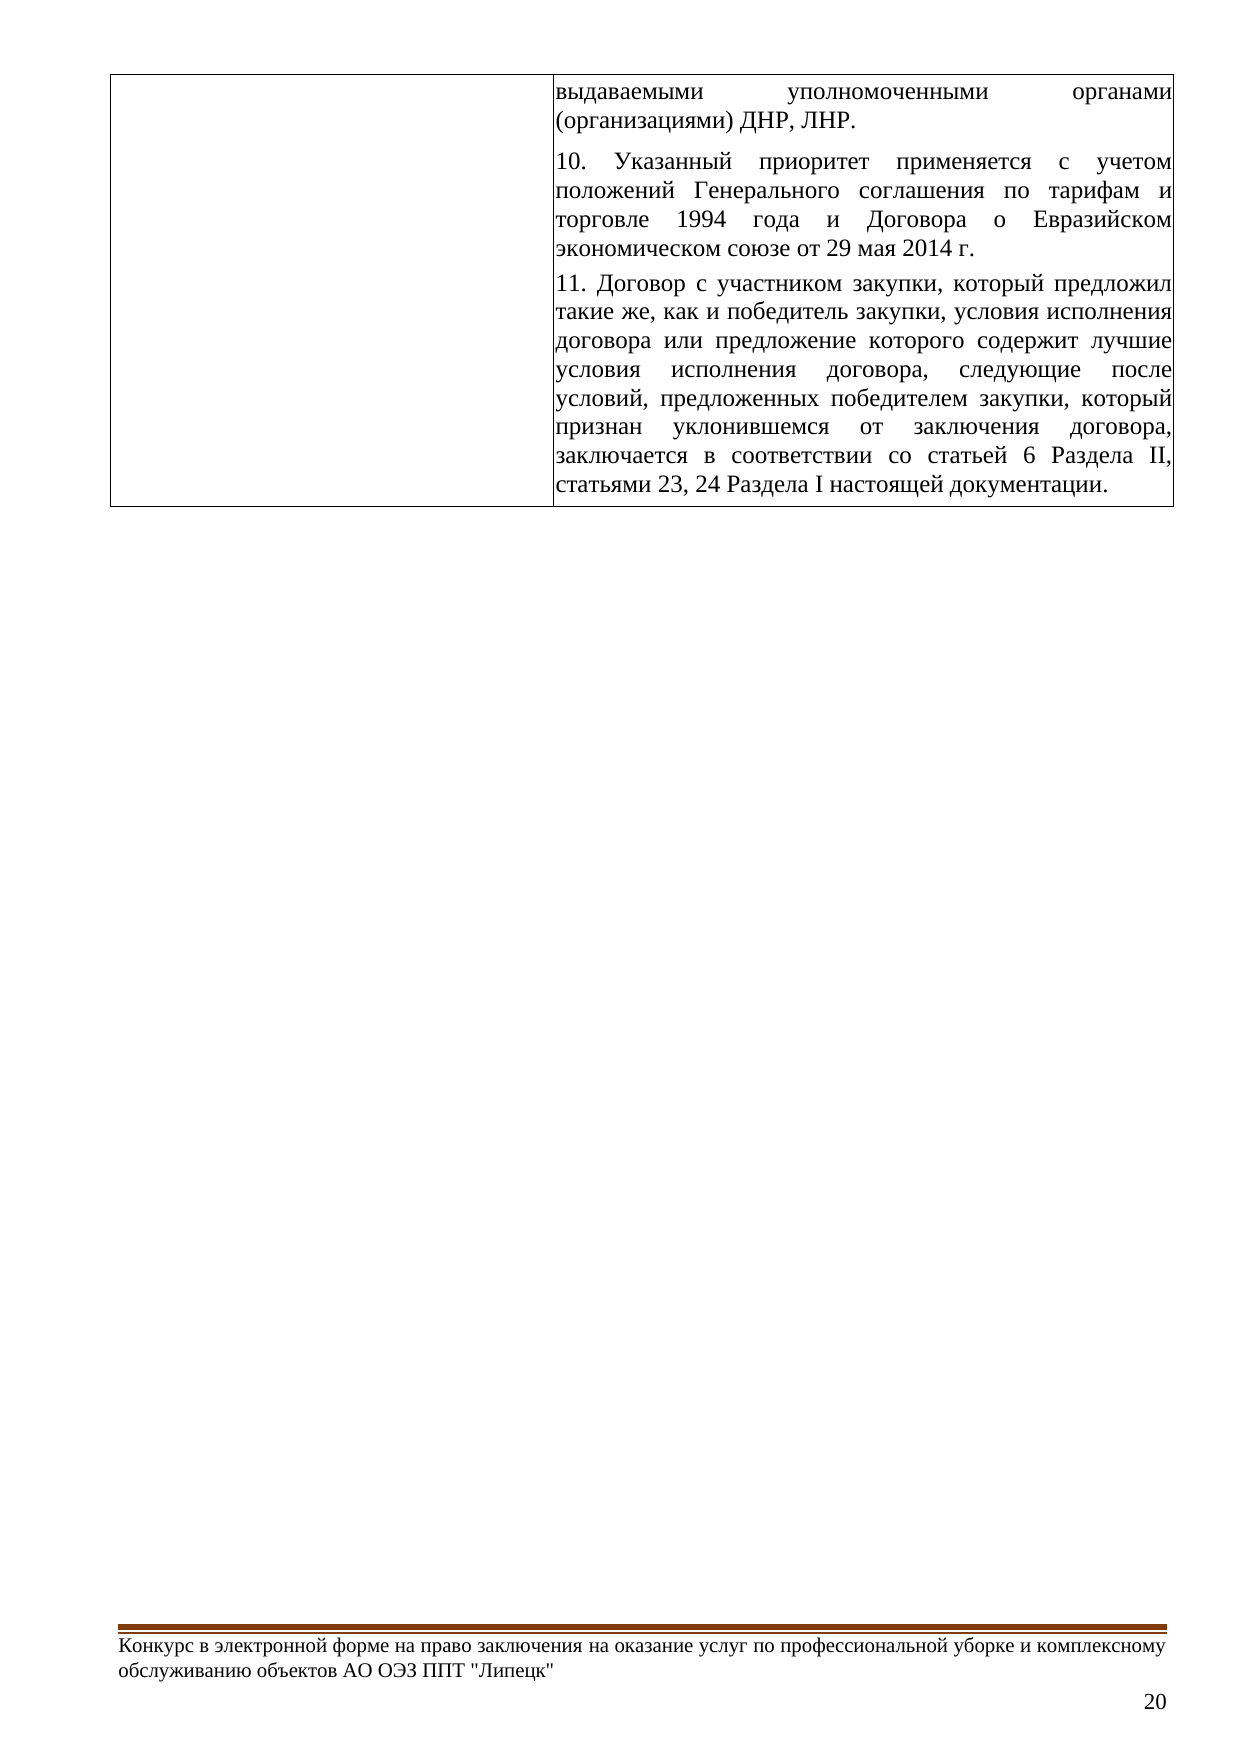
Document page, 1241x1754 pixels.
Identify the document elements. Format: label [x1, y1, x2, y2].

table_cell [554, 75, 1173, 506]
table_cell [111, 75, 553, 506]
